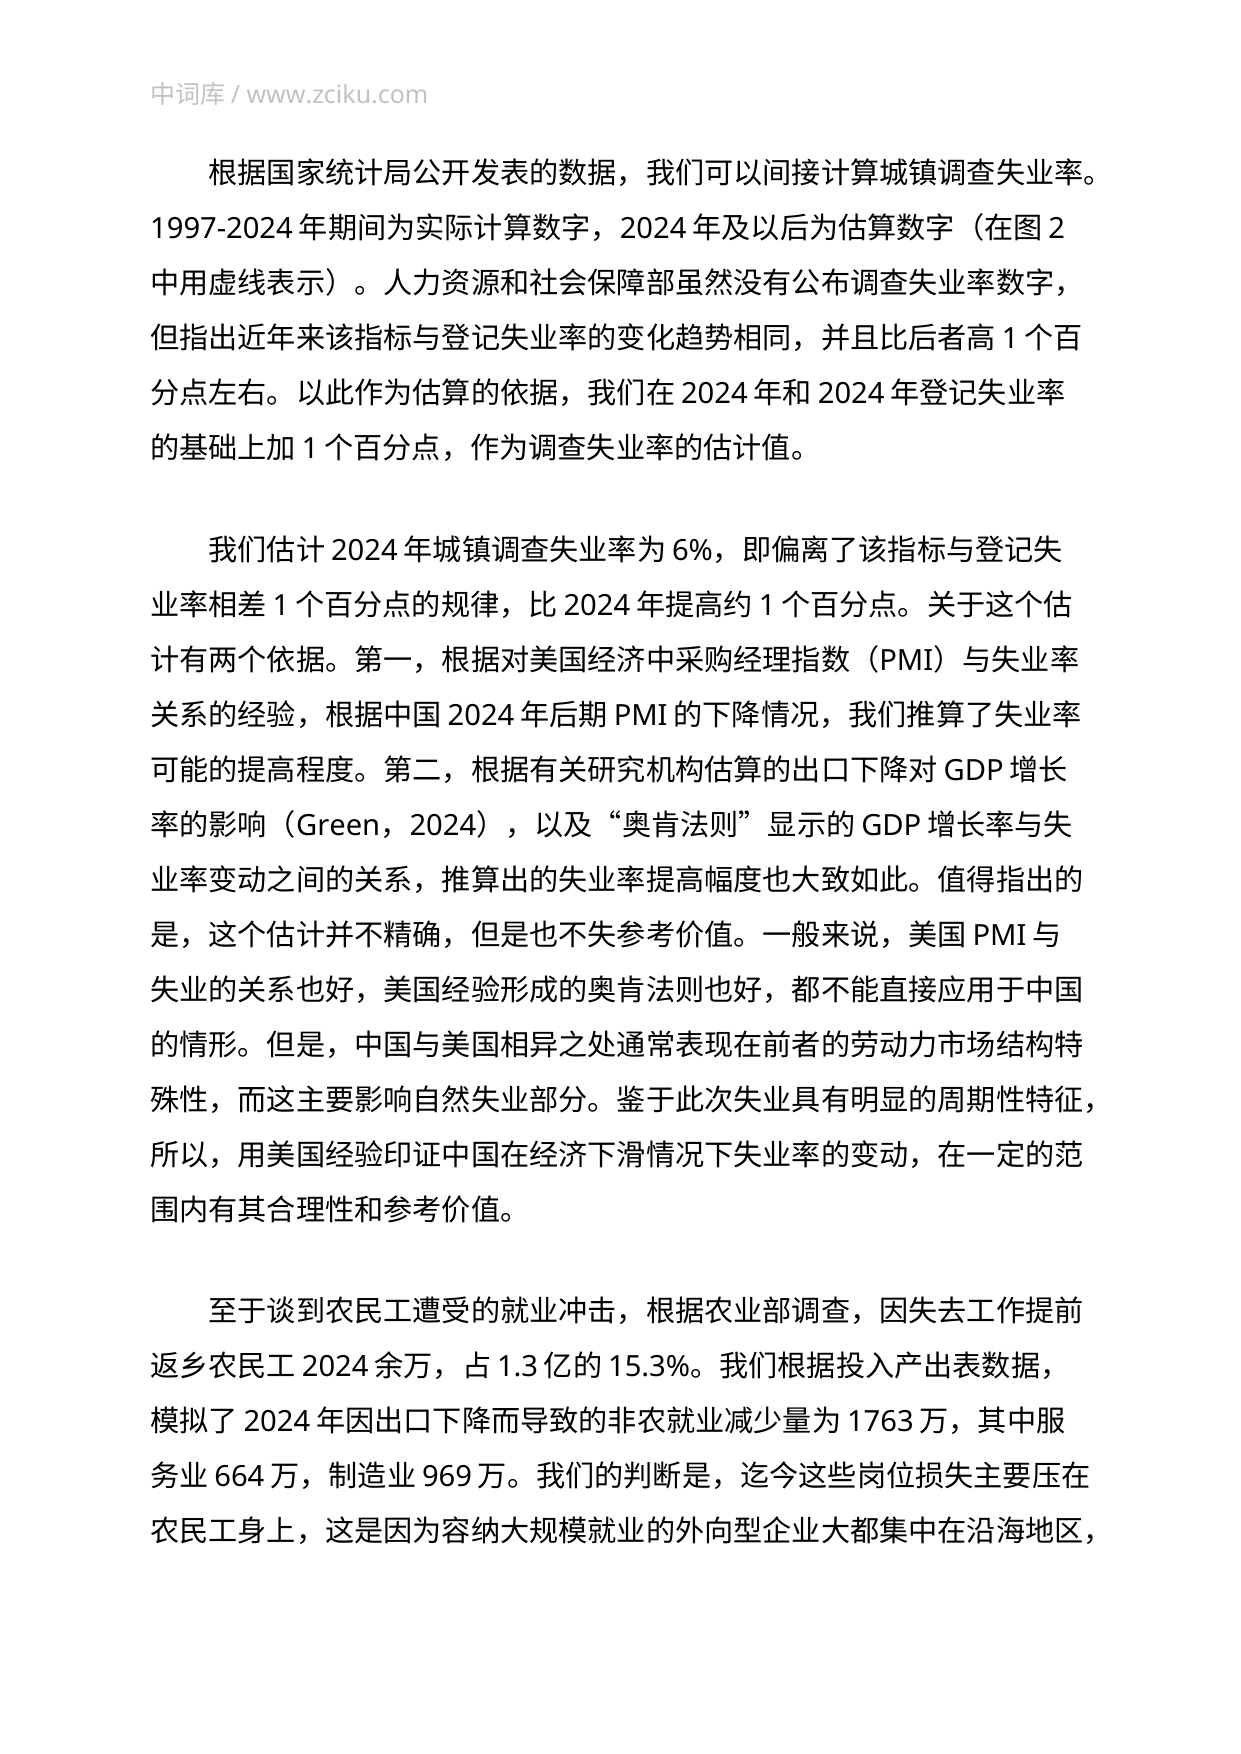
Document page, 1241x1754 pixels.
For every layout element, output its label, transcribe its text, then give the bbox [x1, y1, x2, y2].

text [150, 1288, 1090, 1550]
text 根据国家统计局公开发表的数据，我们可以间接计算城镇调查失业率。1997-2024年期间为实际计算数字，2024年及以后为估算数字（在图2中用虚线表示）。人力资源和社会保障部虽然没有公布调查失业率数字，但指出近年来该指标与登记失业率的变化趋势相同，并且比后者高1个百分点左右。以此作为估算的依据，我们在2024年和2024年登记失业率的基础上加1个百分点，作为调查失业率的估计值。 [150, 150, 1090, 467]
text 我们估计2024年城镇调查失业率为6%，即偏离了该指标与登记失业率相差1个百分点的规律，比2024年提高约1个百分点。关于这个估计有两个依据。第一，根据对美国经济中采购经理指数（PMI）与失业率关系的经验，根据中国2024年后期PMI的下降情况，我们推算了失业率可能的提高程度。第二，根据有关研究机构估算的出口下降对GDP增长率的影响（Green，2024），以及“奥肯法则”显示的GDP增长率与失业率变动之间的关系，推算出的失业率提高幅度也大致如此。值得指出的是，这个估计并不精确，但是也不失参考价值。一般来说，美国PMI与失业的关系也好，美国经验形成的奥肯法则也好，都不能直接应用于中国的情形。但是，中国与美国相异之处通常表现在前者的劳动力市场结构特殊性，而这主要影响自然失业部分。鉴于此次失业具有明显的周期性特征，所以，用美国经验印证中国在经济下滑情况下失业率的变动，在一定的范围内有其合理性和参考价值。 [150, 527, 1090, 1228]
